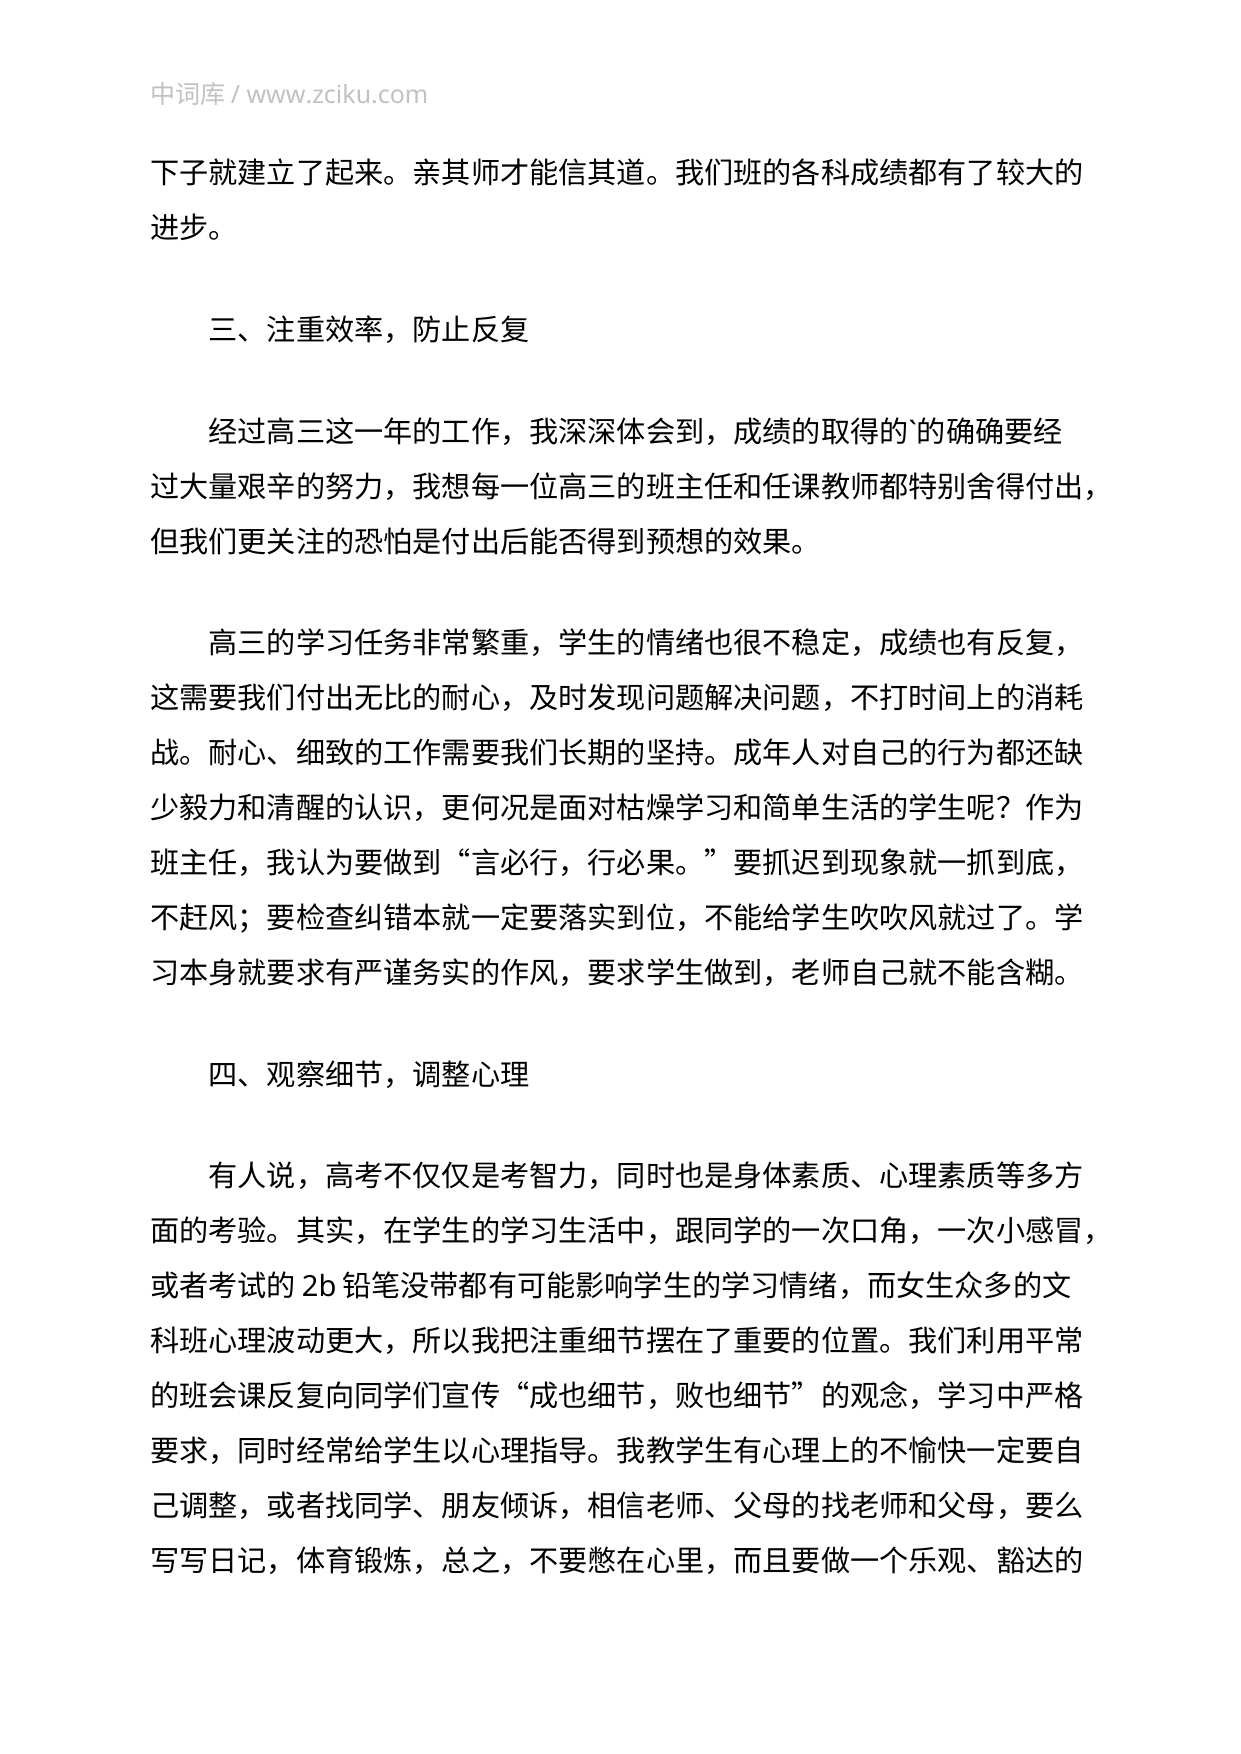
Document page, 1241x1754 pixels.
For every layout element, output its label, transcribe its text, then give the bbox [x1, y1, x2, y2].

text 高三的学习任务非常繁重，学生的情绪也很不稳定，成绩也有反复，这需要我们付出无比的耐心，及时发现问题解决问题，不打时间上的消耗战。耐心、细致的工作需要我们长期的坚持。成年人对自己的行为都还缺少毅力和清醒的认识，更何况是面对枯燥学习和简单生活的学生呢？作为班主任，我认为要做到“言必行，行必果。”要抓迟到现象就一抓到底，不赶风；要检查纠错本就一定要落实到位，不能给学生吹吹风就过了。学习本身就要求有严谨务实的作风，要求学生做到，老师自己就不能含糊。 [150, 620, 1090, 992]
text 经过高三这一年的工作，我深深体会到，成绩的取得的`的确确要经过大量艰辛的努力，我想每一位高三的班主任和任课教师都特别舍得付出，但我们更关注的恐怕是付出后能否得到预想的效果。 [150, 408, 1090, 561]
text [150, 150, 1090, 247]
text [150, 1153, 1090, 1580]
text 四、观察细节，调整心理 [150, 1051, 1090, 1093]
text 三、注重效率，防止反复 [150, 307, 1090, 349]
